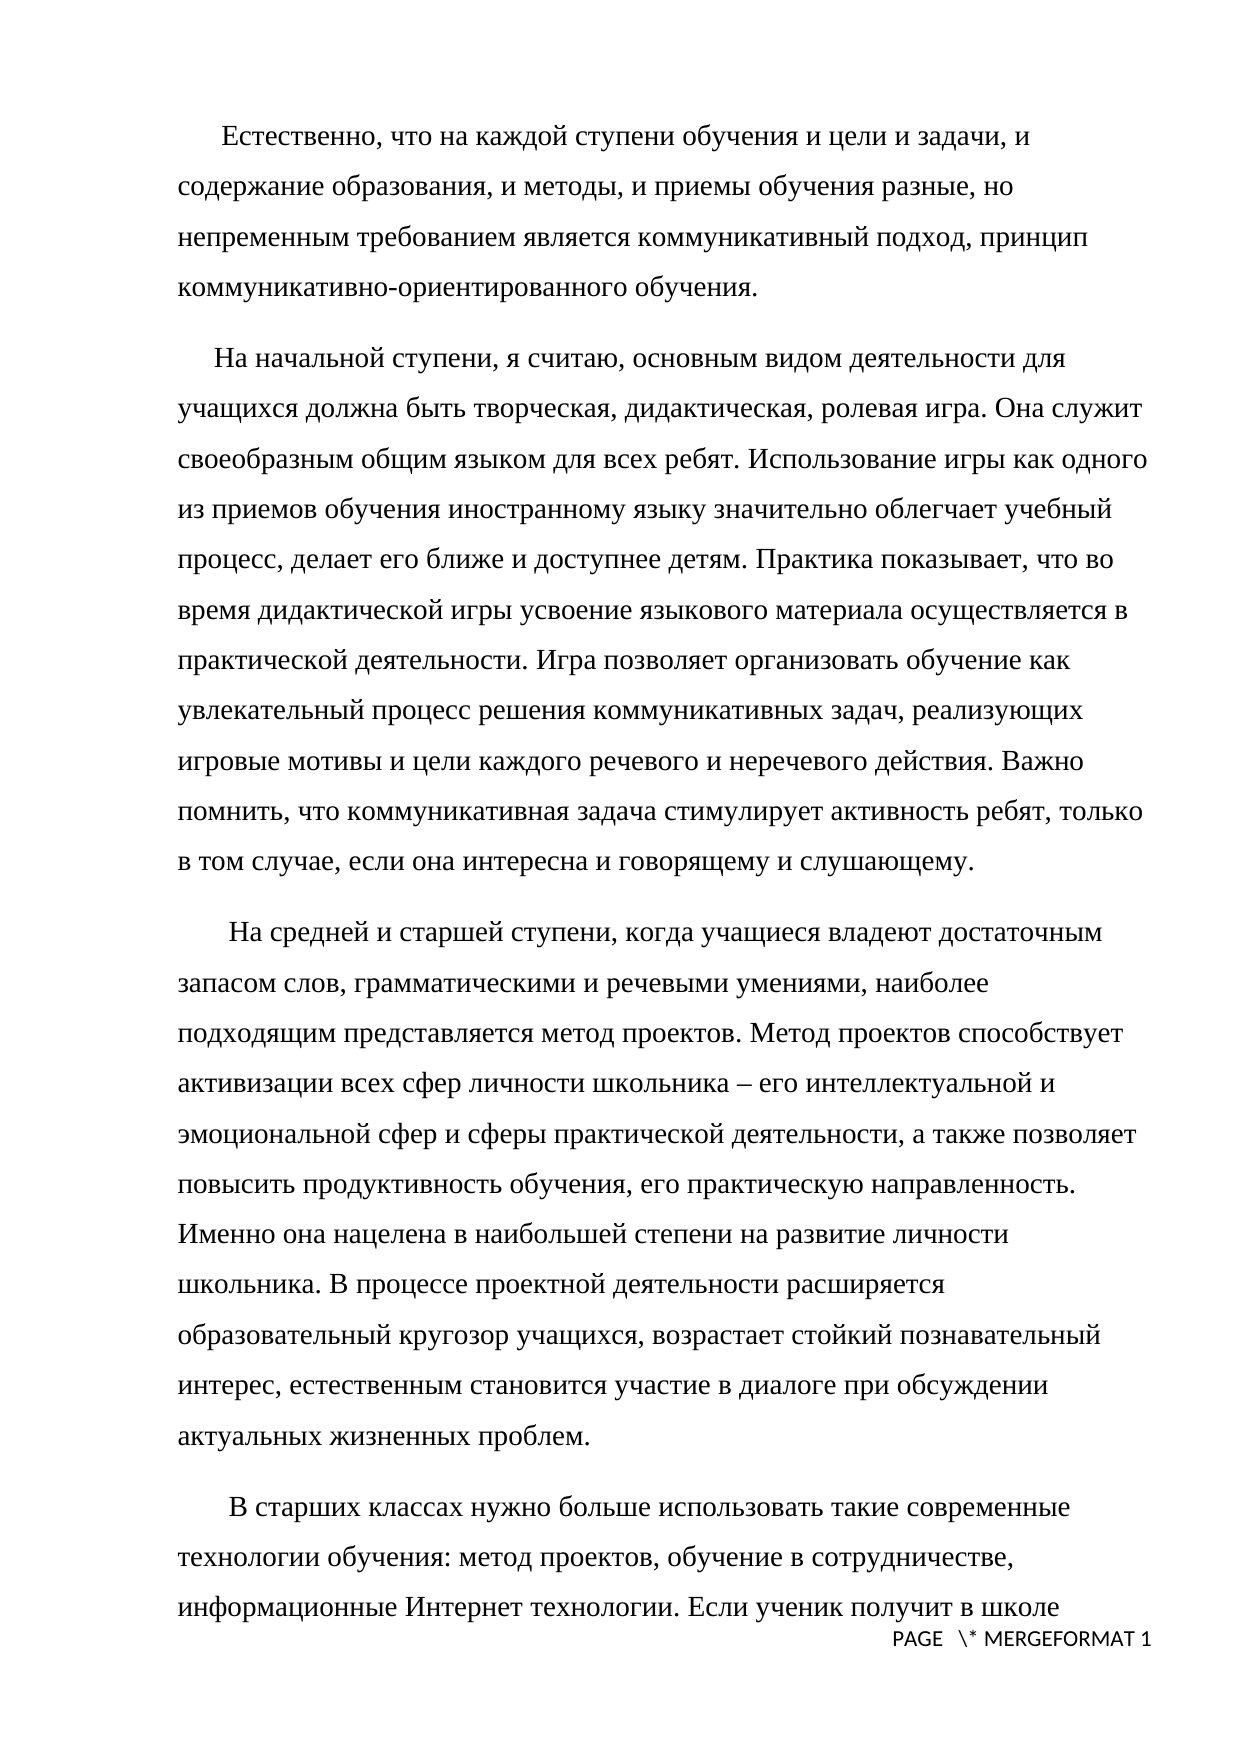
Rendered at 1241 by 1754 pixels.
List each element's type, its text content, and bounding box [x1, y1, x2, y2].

text На средней и старшей ступени, когда учащиеся владеют достаточным запасом слов, грамматическими и речевыми умениями, наиболее подходящим представляется метод проектов. Метод проектов способствует активизации всех сфер личности школьника – его интеллектуальной и эмоциональной сфер и сферы практической деятельности, а также позволяет повысить продуктивность обучения, его практическую направленность. Именно она нацелена в наибольшей степени на развитие личности школьника. В процессе проектной деятельности расширяется образовательный кругозор учащихся, возрастает стойкий познавательный интерес, естественным становится участие в диалоге при обсуждении актуальных жизненных проблем. [177, 914, 1152, 1451]
text Естественно, что на каждой ступени обучения и цели и задачи, и содержание образования, и методы, и приемы обучения разные, но непременным требованием является коммуникативный подход, принцип коммуникативно-ориентированного обучения. [177, 118, 1152, 303]
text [177, 1489, 1152, 1623]
text На начальной ступени, я считаю, основным видом деятельности для учащихся должна быть творческая, дидактическая, ролевая игра. Она служит своеобразным общим языком для всех ребят. Использование игры как одного из приемов обучения иностранному языку значительно облегчает учебный процесс, делает его ближе и доступнее детям. Практика показывает, что во время дидактической игры усвоение языкового материала осуществляется в практической деятельности. Игра позволяет организовать обучение как увлекательный процесс решения коммуникативных задач, реализующих игровые мотивы и цели каждого речевого и неречевого действия. Важно помнить, что коммуникативная задача стимулирует активность ребят, только в том случае, если она интересна и говорящему и слушающему. [177, 340, 1152, 877]
